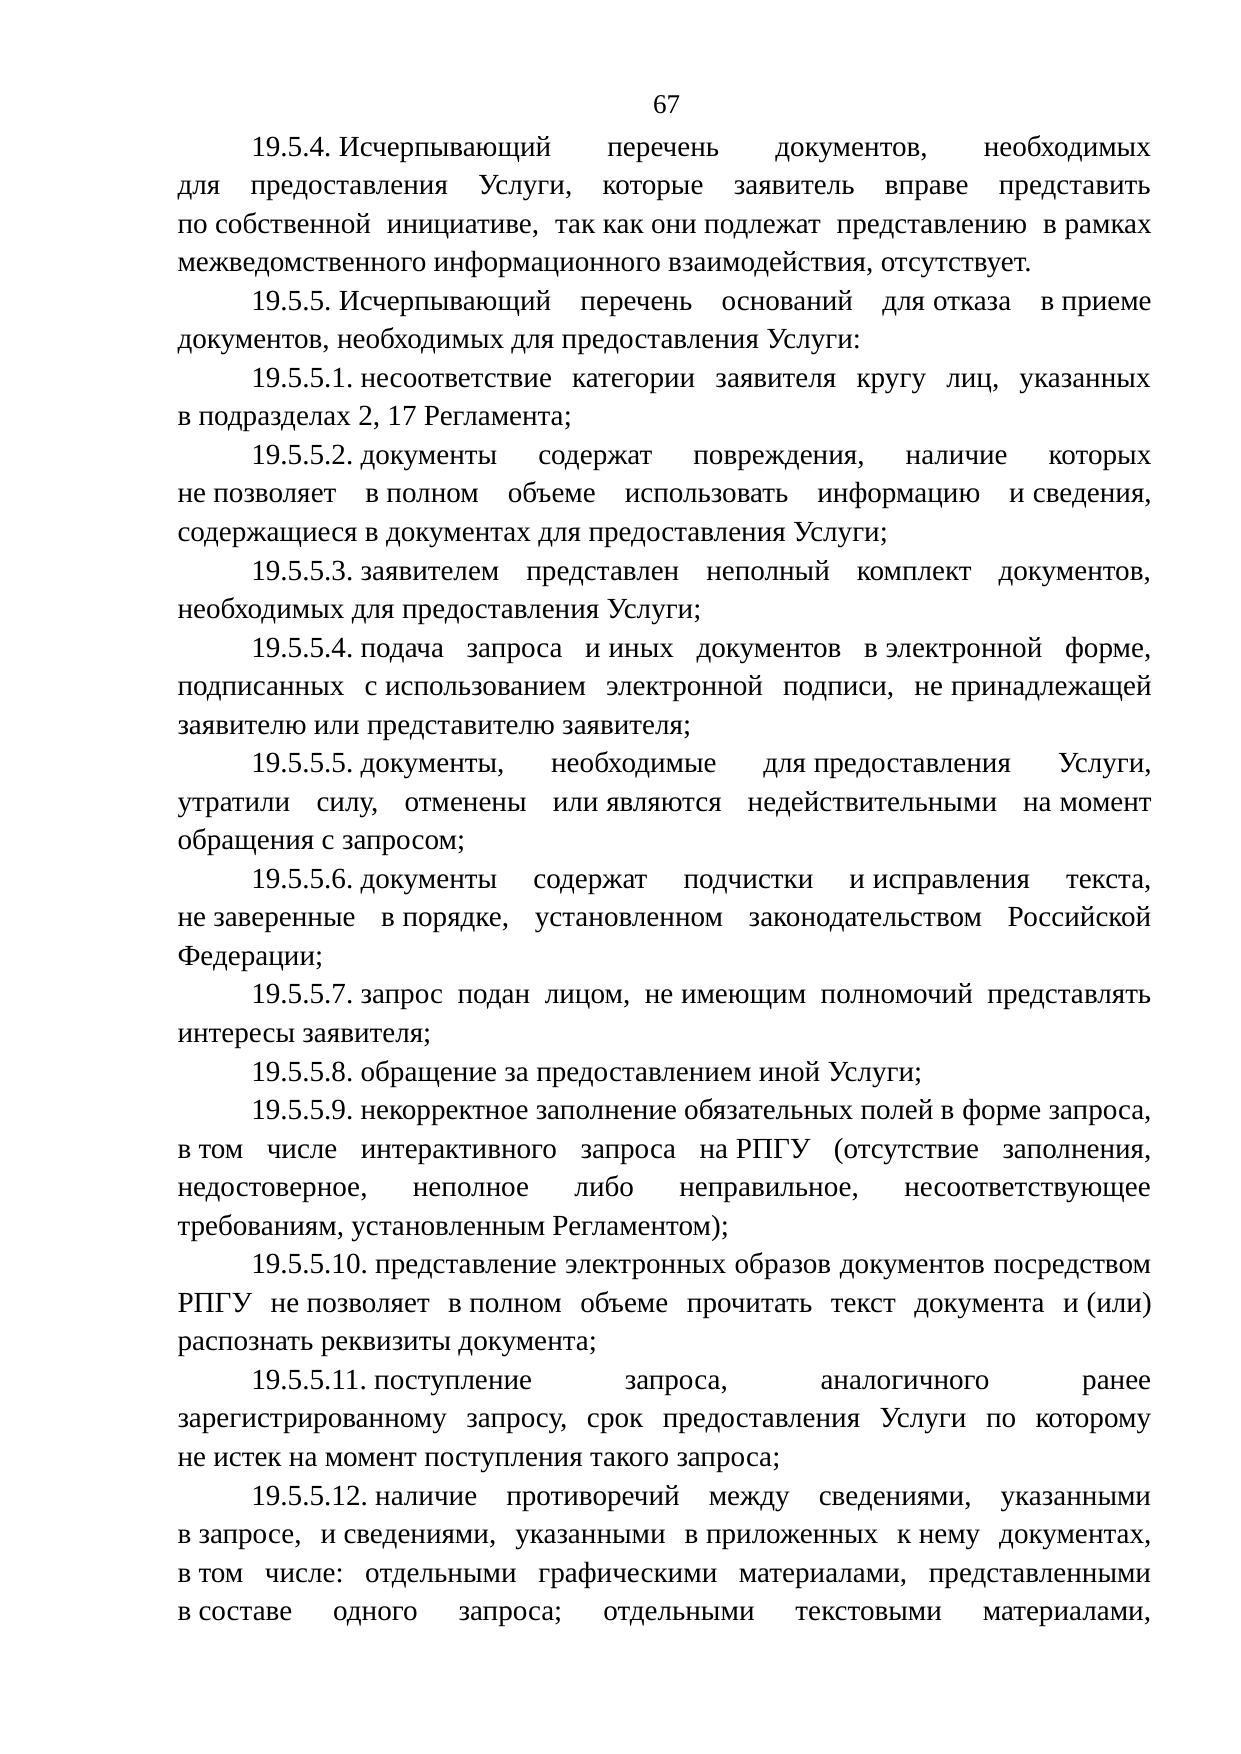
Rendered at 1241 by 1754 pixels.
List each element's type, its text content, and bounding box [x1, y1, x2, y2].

text 19.5.5.6. документы содержат подчистки и исправления текста, не заверенные в порядке, установленном законодательством Российской Федерации; [177, 861, 1152, 972]
text 19.5.5. Исчерпывающий перечень оснований для отказа в приеме документов, необходимых для предоставления Услуги: [177, 283, 1152, 355]
text 19.5.5.3. заявителем представлен неполный комплект документов, необходимых для предоставления Услуги; [177, 553, 1152, 625]
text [177, 1478, 1152, 1627]
text 19.5.5.11. поступление запроса, аналогичного ранее зарегистрированному запросу, срок предоставления Услуги по которому не истек на момент поступления такого запроса; [177, 1362, 1152, 1473]
text 19.5.5.2. документы содержат повреждения, наличие которых не позволяет в полном объеме использовать информацию и сведения, содержащиеся в документах для предоставления Услуги; [177, 437, 1152, 548]
text 19.5.5.5. документы, необходимые для предоставления Услуги, утратили силу, отменены или являются недействительными на момент обращения с запросом; [177, 745, 1152, 856]
text 19.5.5.8. обращение за предоставлением иной Услуги; [177, 1054, 1152, 1087]
text 19.5.5.10. представление электронных образов документов посредством РПГУ не позволяет в полном объеме прочитать текст документа и (или) распознать реквизиты документа; [177, 1246, 1152, 1357]
text 19.5.5.1. несоответствие категории заявителя кругу лиц, указанных в подразделах 2, 17 Регламента; [177, 360, 1152, 432]
text 19.5.5.4. подача запроса и иных документов в электронной форме, подписанных с использованием электронной подписи, не принадлежащей заявителю или представителю заявителя; [177, 630, 1152, 740]
text 19.5.5.7. запрос подан лицом, не имеющим полномочий представлять интересы заявителя; [177, 977, 1152, 1049]
text 19.5.4. Исчерпывающий перечень документов, необходимых для предоставления Услуги, которые заявитель вправе представить по собственной инициативе, так как они подлежат представлению в рамках межведомственного информационного взаимодействия, отсутствует. [177, 129, 1152, 278]
text 19.5.5.9. некорректное заполнение обязательных полей в форме запроса, в том числе интерактивного запроса на РПГУ (отсутствие заполнения, недостоверное, неполное либо неправильное, несоответствующее требованиям, установленным Регламентом); [177, 1092, 1152, 1241]
